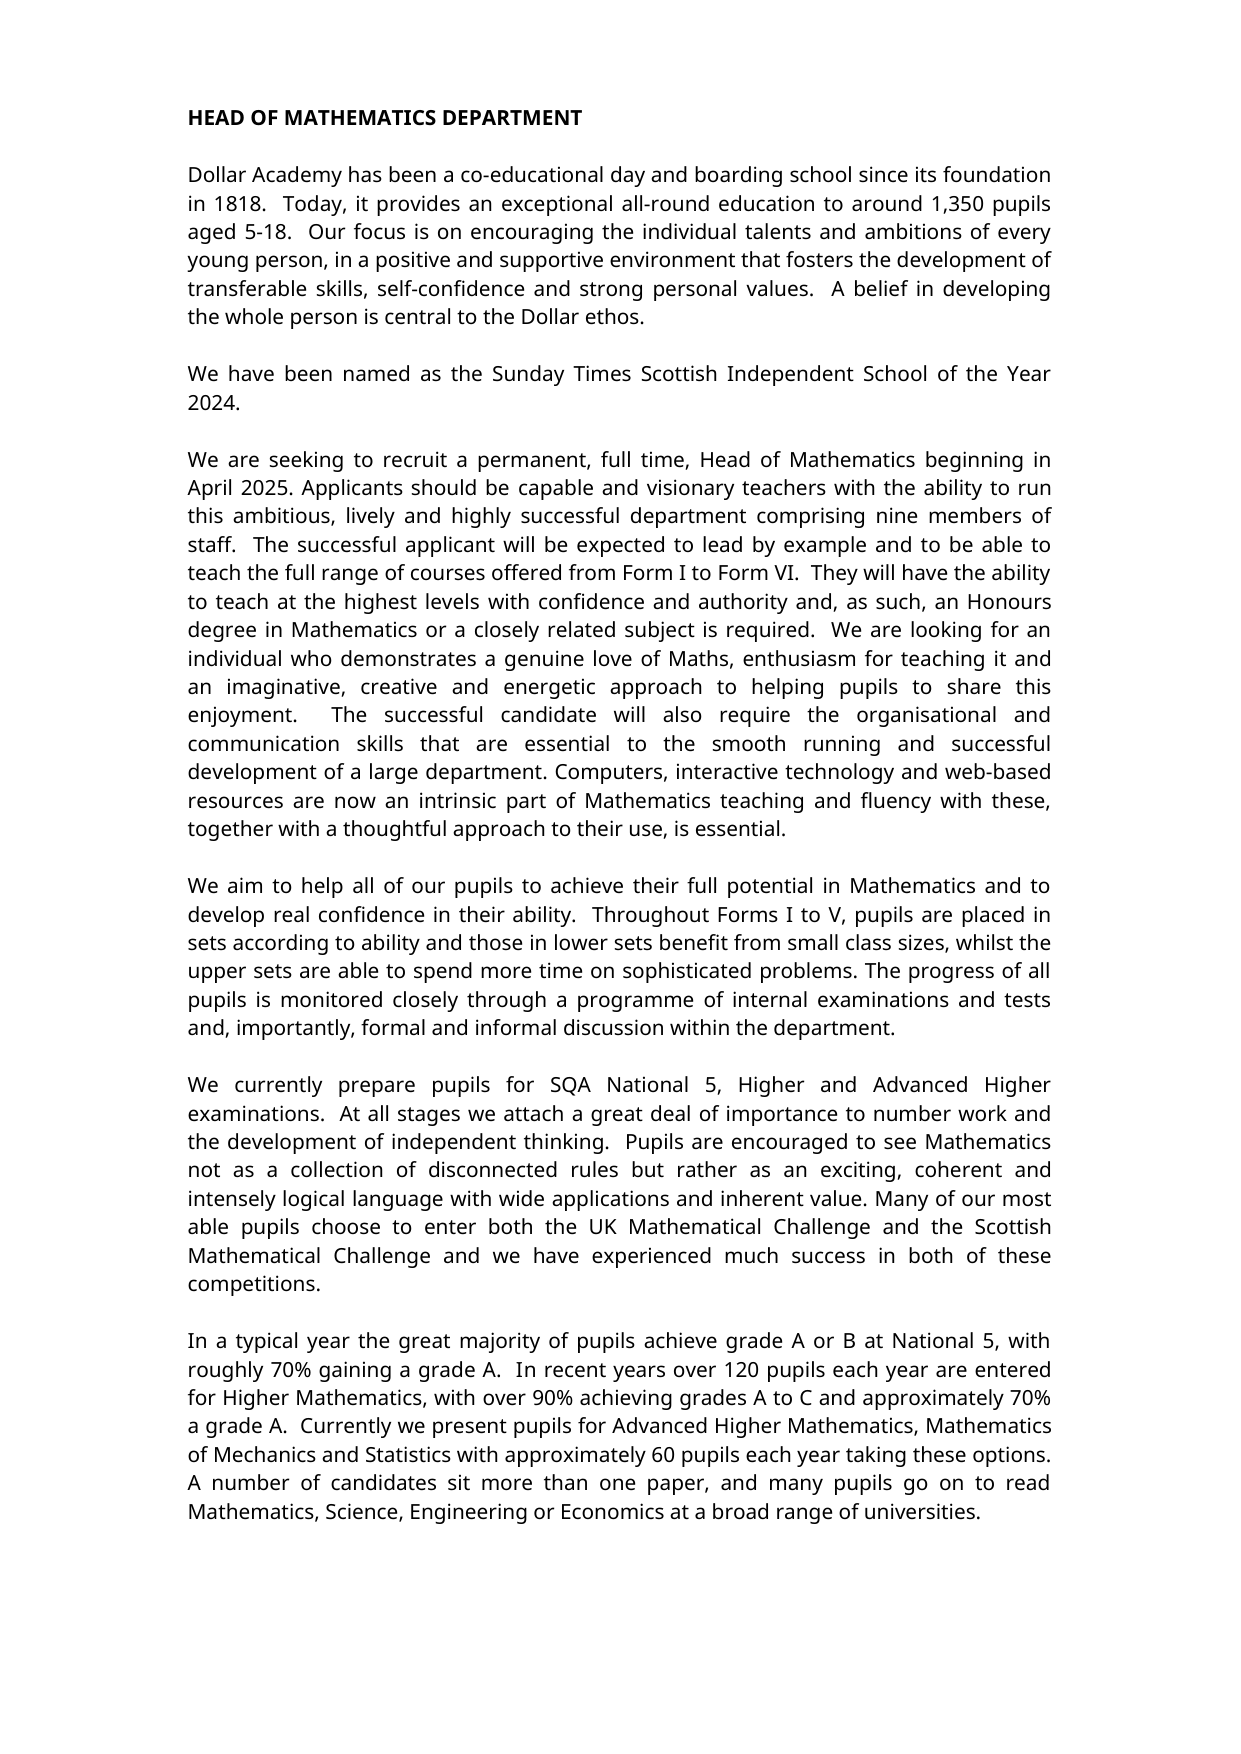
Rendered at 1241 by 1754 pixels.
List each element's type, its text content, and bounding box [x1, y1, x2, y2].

text HEAD OF MATHEMATICS DEPARTMENT [187, 103, 1053, 132]
text Dollar Academy has been a co-educational day and boarding school since its foundation in 1818. Today, it provides an exceptional all-round education to around 1,350 pupils aged 5-18. Our focus is on encouraging the individual talents and ambitions of every young person, in a positive and supportive environment that fosters the development of transferable skills, self-confidence and strong personal values. A belief in developing the whole person is central to the Dollar ethos. [187, 160, 1053, 331]
text We have been named as the Sunday Times Scottish Independent School of the Year 2024. [187, 359, 1053, 416]
text We aim to help all of our pupils to achieve their full potential in Mathematics and to develop real confidence in their ability. Throughout Forms I to V, pupils are placed in sets according to ability and those in lower sets benefit from small class sizes, whilst the upper sets are able to spend more time on sophisticated problems. The progress of all pupils is monitored closely through a programme of internal examinations and tests and, importantly, formal and informal discussion within the department. [187, 871, 1053, 1042]
text We currently prepare pupils for SQA National 5, Higher and Advanced Higher examinations. At all stages we attach a great deal of importance to number work and the development of independent thinking. Pupils are encouraged to see Mathematics not as a collection of disconnected rules but rather as an exciting, coherent and intensely logical language with wide applications and inherent value. Many of our most able pupils choose to enter both the UK Mathematical Challenge and the Scottish Mathematical Challenge and we have experienced much success in both of these competitions. [187, 1070, 1053, 1298]
text We are seeking to recruit a permanent, full time, Head of Mathematics beginning in April 2025. Applicants should be capable and visionary teachers with the ability to run this ambitious, lively and highly successful department comprising nine members of staff. The successful applicant will be expected to lead by example and to be able to teach the full range of courses offered from Form I to Form VI. They will have the ability to teach at the highest levels with confidence and authority and, as such, an Honours degree in Mathematics or a closely related subject is required. We are looking for an individual who demonstrates a genuine love of Maths, enthusiasm for teaching it and an imaginative, creative and energetic approach to helping pupils to share this enjoyment. The successful candidate will also require the organisational and communication skills that are essential to the smooth running and successful development of a large department. Computers, interactive technology and web-based resources are now an intrinsic part of Mathematics teaching and fluency with these, together with a thoughtful approach to their use, is essential. [187, 445, 1053, 843]
text In a typical year the great majority of pupils achieve grade A or B at National 5, with roughly 70% gaining a grade A. In recent years over 120 pupils each year are entered for Higher Mathematics, with over 90% achieving grades A to C and approximately 70% a grade A. Currently we present pupils for Advanced Higher Mathematics, Mathematics of Mechanics and Statistics with approximately 60 pupils each year taking these options. A number of candidates sit more than one paper, and many pupils go on to read Mathematics, Science, Engineering or Economics at a broad range of universities. [187, 1326, 1053, 1525]
